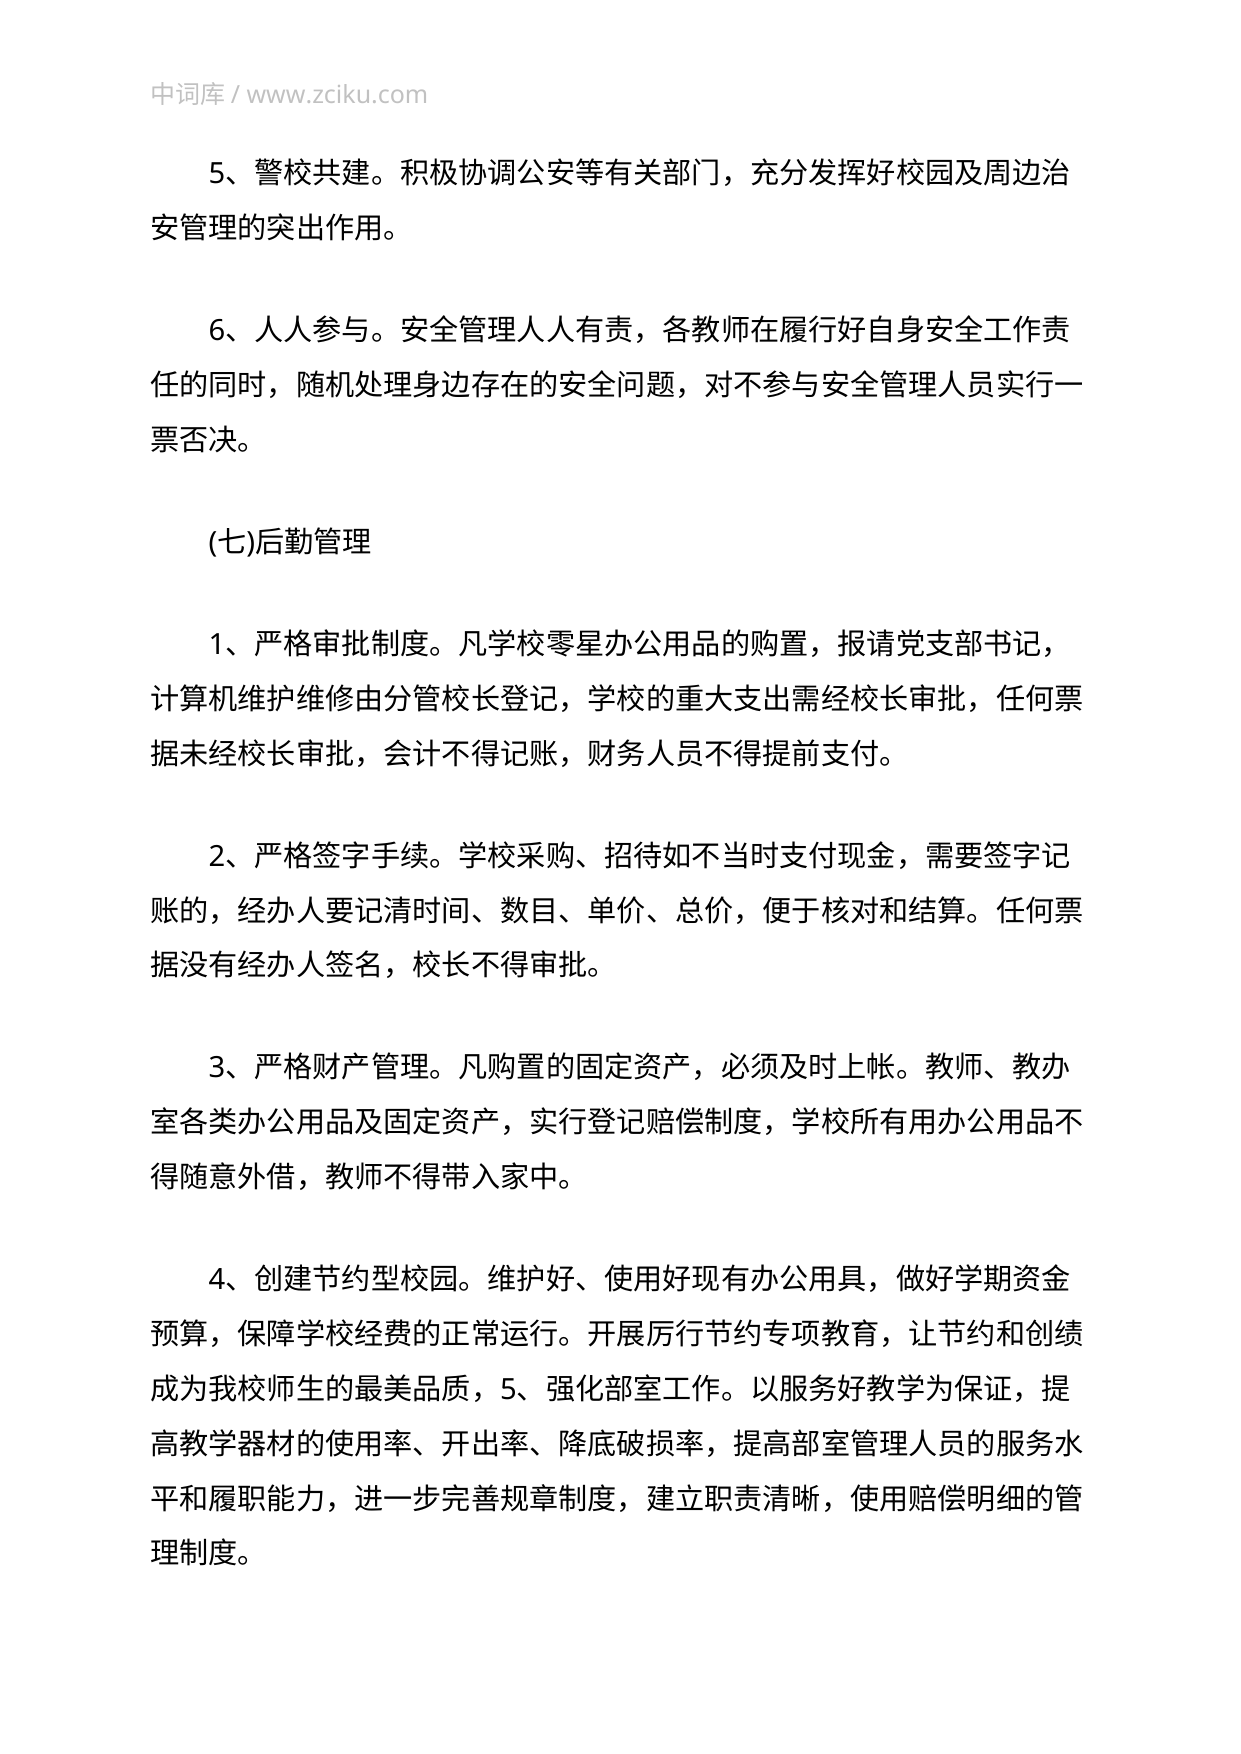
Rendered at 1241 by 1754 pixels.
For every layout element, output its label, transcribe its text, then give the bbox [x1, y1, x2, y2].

text 4、创建节约型校园。维护好、使用好现有办公用具，做好学期资金预算，保障学校经费的正常运行。开展厉行节约专项教育，让节约和创绩成为我校师生的最美品质，5、强化部室工作。以服务好教学为保证，提高教学器材的使用率、开出率、降底破损率，提高部室管理人员的服务水平和履职能力，进一步完善规章制度，建立职责清晰，使用赔偿明细的管理制度。 [150, 1255, 1090, 1572]
text 1、严格审批制度。凡学校零星办公用品的购置，报请党支部书记，计算机维护维修由分管校长登记，学校的重大支出需经校长审批，任何票据未经校长审批，会计不得记账，财务人员不得提前支付。 [150, 620, 1090, 773]
text 5、警校共建。积极协调公安等有关部门，充分发挥好校园及周边治安管理的突出作用。 [150, 150, 1090, 247]
text 3、严格财产管理。凡购置的固定资产，必须及时上帐。教师、教办室各类办公用品及固定资产，实行登记赔偿制度，学校所有用办公用品不得随意外借，教师不得带入家中。 [150, 1044, 1090, 1196]
text 6、人人参与。安全管理人人有责，各教师在履行好自身安全工作责任的同时，随机处理身边存在的安全问题，对不参与安全管理人员实行一票否决。 [150, 307, 1090, 459]
text (七)后勤管理 [150, 518, 1090, 561]
text 2、严格签字手续。学校采购、招待如不当时支付现金，需要签字记账的，经办人要记清时间、数目、单价、总价，便于核对和结算。任何票据没有经办人签名，校长不得审批。 [150, 832, 1090, 984]
